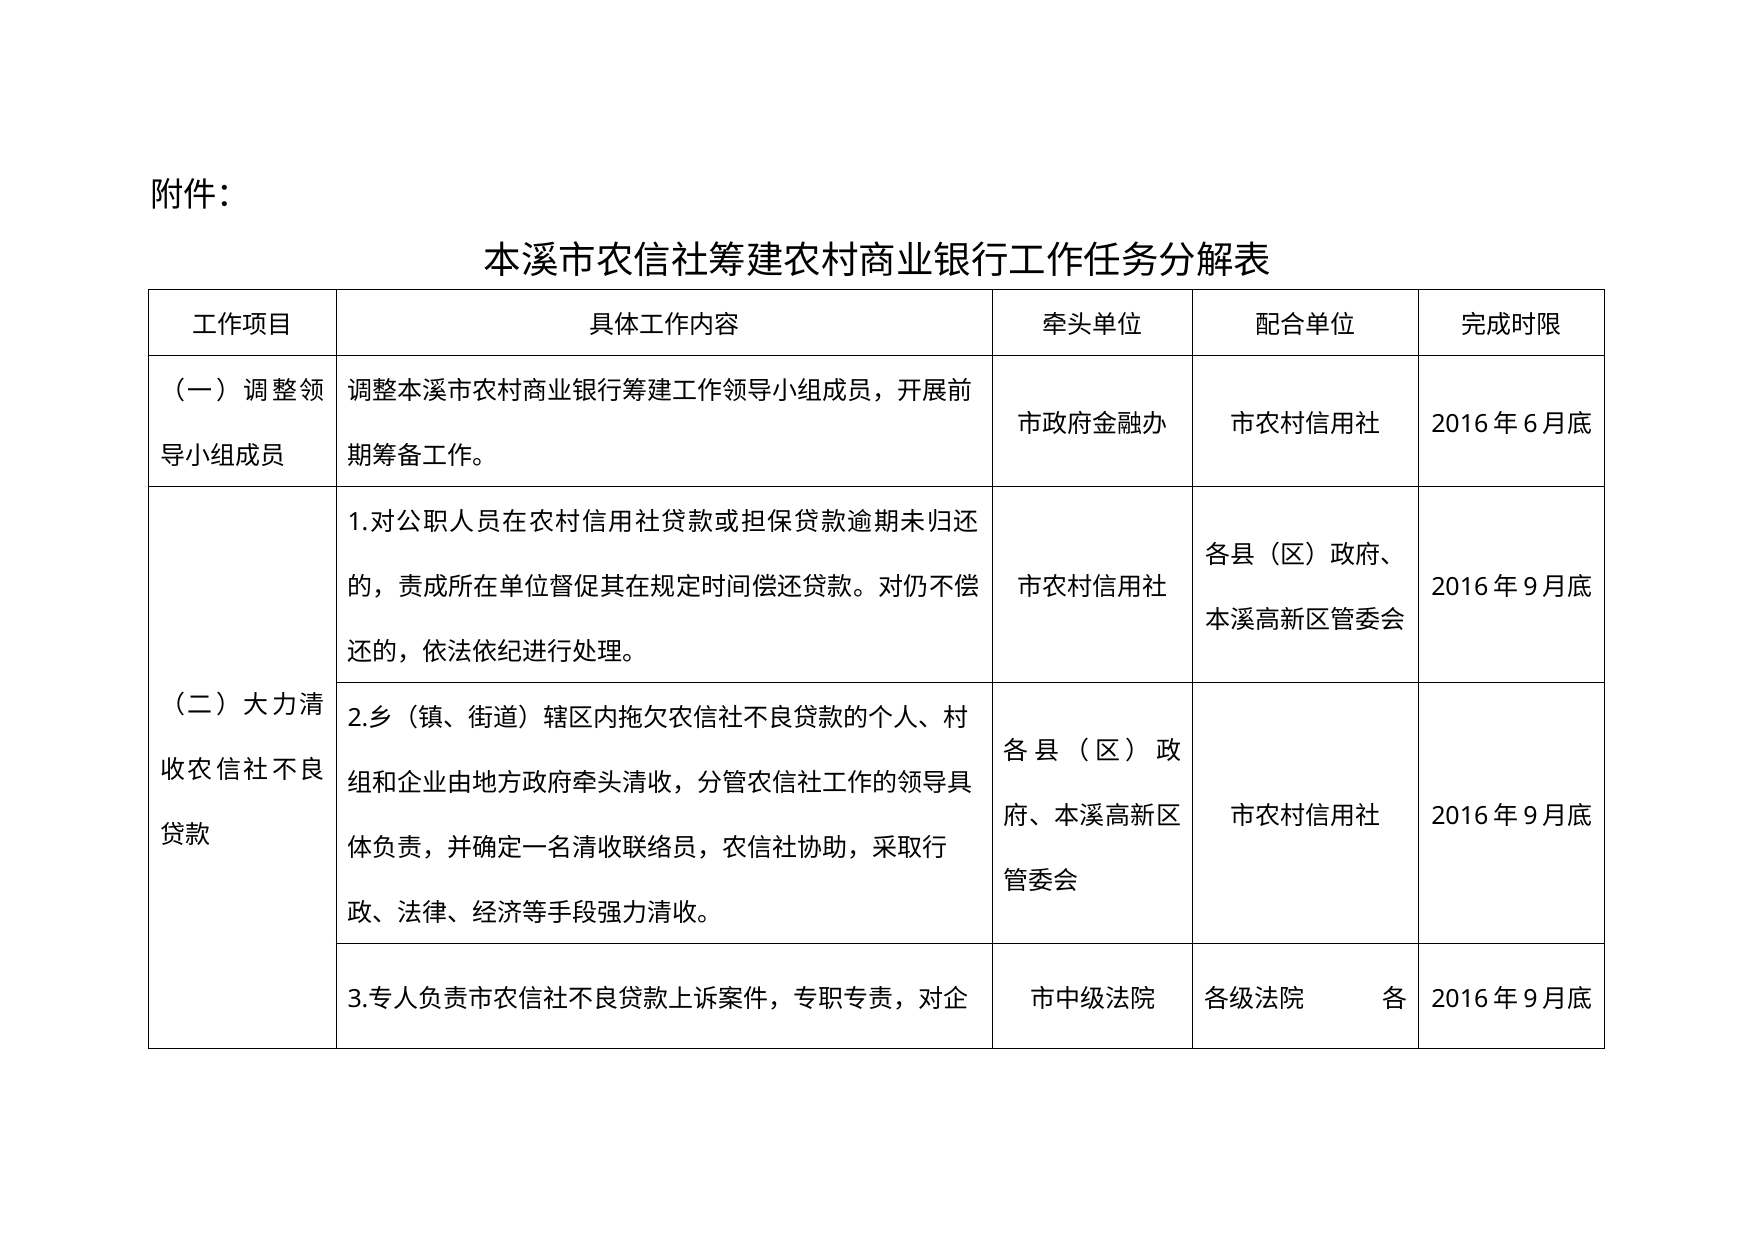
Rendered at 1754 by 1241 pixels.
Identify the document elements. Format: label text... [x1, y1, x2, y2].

table_header 牵头单位 [993, 290, 1192, 355]
text 本溪市农信社筹建农村商业银行工作任务分解表 [150, 224, 1604, 289]
table_cell 调整本溪市农村商业银行筹建工作领导小组成员，开展前期筹备工作。 [337, 356, 992, 486]
table_cell 市农村信用社 [1193, 356, 1418, 486]
table_cell 市政府金融办 [993, 356, 1192, 486]
table_cell 市农村信用社 [993, 487, 1192, 682]
table_cell 2016年6月底 [1419, 356, 1604, 486]
text 附件： [150, 159, 1604, 224]
table_cell 2016年9月底 [1419, 487, 1604, 682]
table_cell 1.对公职人员在农村信用社贷款或担保贷款逾期未归还的，责成所在单位督促其在规定时间偿还贷款。对仍不偿还的，依法依纪进行处理。 [337, 487, 992, 682]
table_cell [337, 944, 992, 1048]
table_cell （一）调整领导小组成员 [149, 356, 336, 486]
table_cell （二）大力清收农信社不良贷款 [149, 487, 336, 1048]
table_header 完成时限 [1419, 290, 1604, 355]
table_header 工作项目 [149, 290, 336, 355]
table_cell 市农村信用社 [1193, 683, 1418, 943]
table_cell 2.乡（镇、街道）辖区内拖欠农信社不良贷款的个人、村组和企业由地方政府牵头清收，分管农信社工作的领导具体负责，并确定一名清收联络员，农信社协助，采取行政、法律、经济等手段强力清收。 [337, 683, 992, 943]
table_cell 各县（区）政府、本溪高新区管委会 [1193, 487, 1418, 682]
table_cell 2016年9月底 [1419, 944, 1604, 1048]
table_cell 市中级法院 市公安局 市农村信用社 [993, 944, 1192, 1048]
table_cell 各县（区）政府、本溪高新区管委会 [993, 683, 1192, 943]
table_header 具体工作内容 [337, 290, 992, 355]
table_header 配合单位 [1193, 290, 1418, 355]
table_cell 2016年9月底 [1419, 683, 1604, 943]
table_cell 各级法院 各级公安经侦部门 [1193, 944, 1418, 1048]
